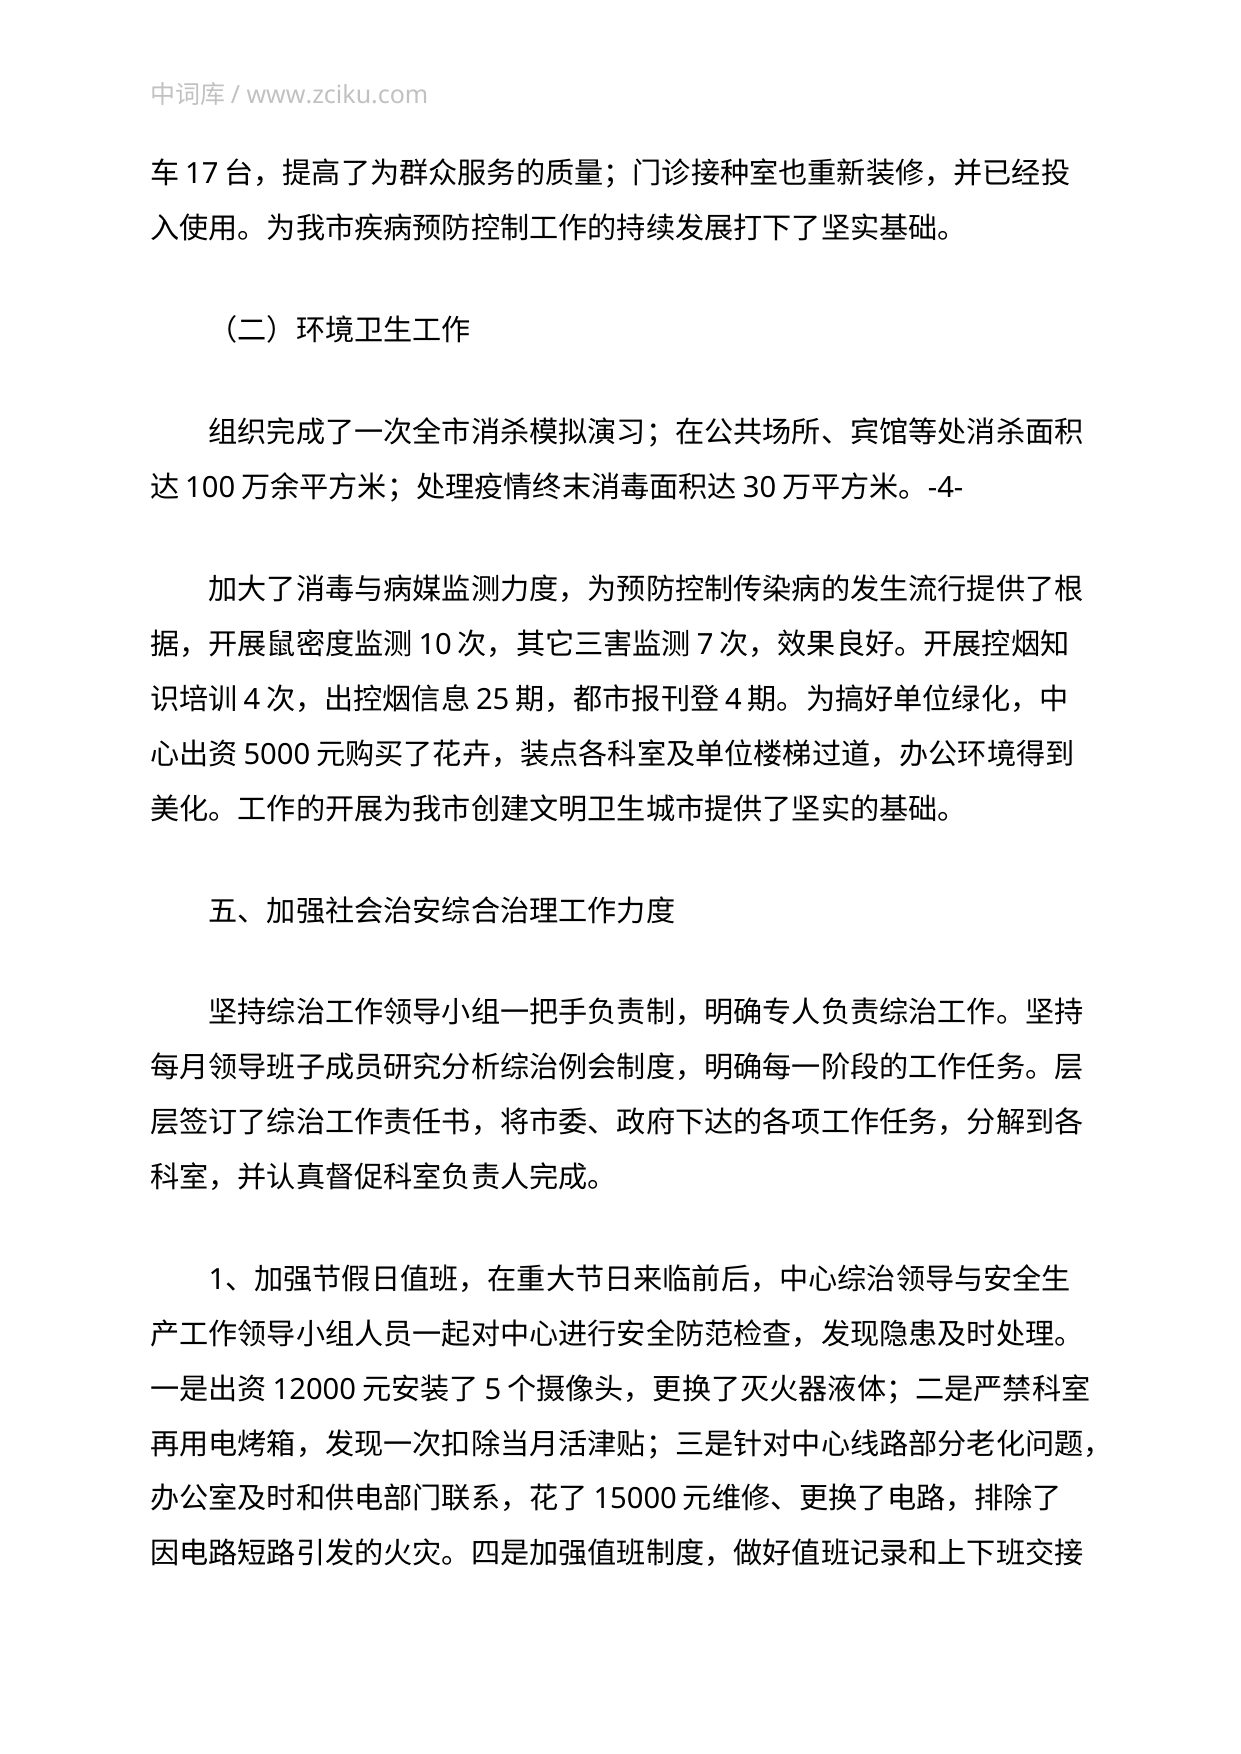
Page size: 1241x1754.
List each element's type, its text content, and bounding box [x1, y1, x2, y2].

text 加大了消毒与病媒监测力度，为预防控制传染病的发生流行提供了根据，开展鼠密度监测10次，其它三害监测7次，效果良好。开展控烟知识培训4次，出控烟信息25期，都市报刊登4期。为搞好单位绿化，中心出资5000元购买了花卉，装点各科室及单位楼梯过道，办公环境得到美化。工作的开展为我市创建文明卫生城市提供了坚实的基础。 [150, 565, 1090, 828]
text 坚持综治工作领导小组一把手负责制，明确专人负责综治工作。坚持每月领导班子成员研究分析综治例会制度，明确每一阶段的工作任务。层层签订了综治工作责任书，将市委、政府下达的各项工作任务，分解到各科室，并认真督促科室负责人完成。 [150, 989, 1090, 1196]
text （二）环境卫生工作 [150, 307, 1090, 349]
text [150, 150, 1090, 247]
text 五、加强社会治安综合治理工作力度 [150, 887, 1090, 929]
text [150, 1255, 1090, 1572]
text 组织完成了一次全市消杀模拟演习；在公共场所、宾馆等处消杀面积达100万余平方米；处理疫情终末消毒面积达30万平方米。-4- [150, 408, 1090, 506]
